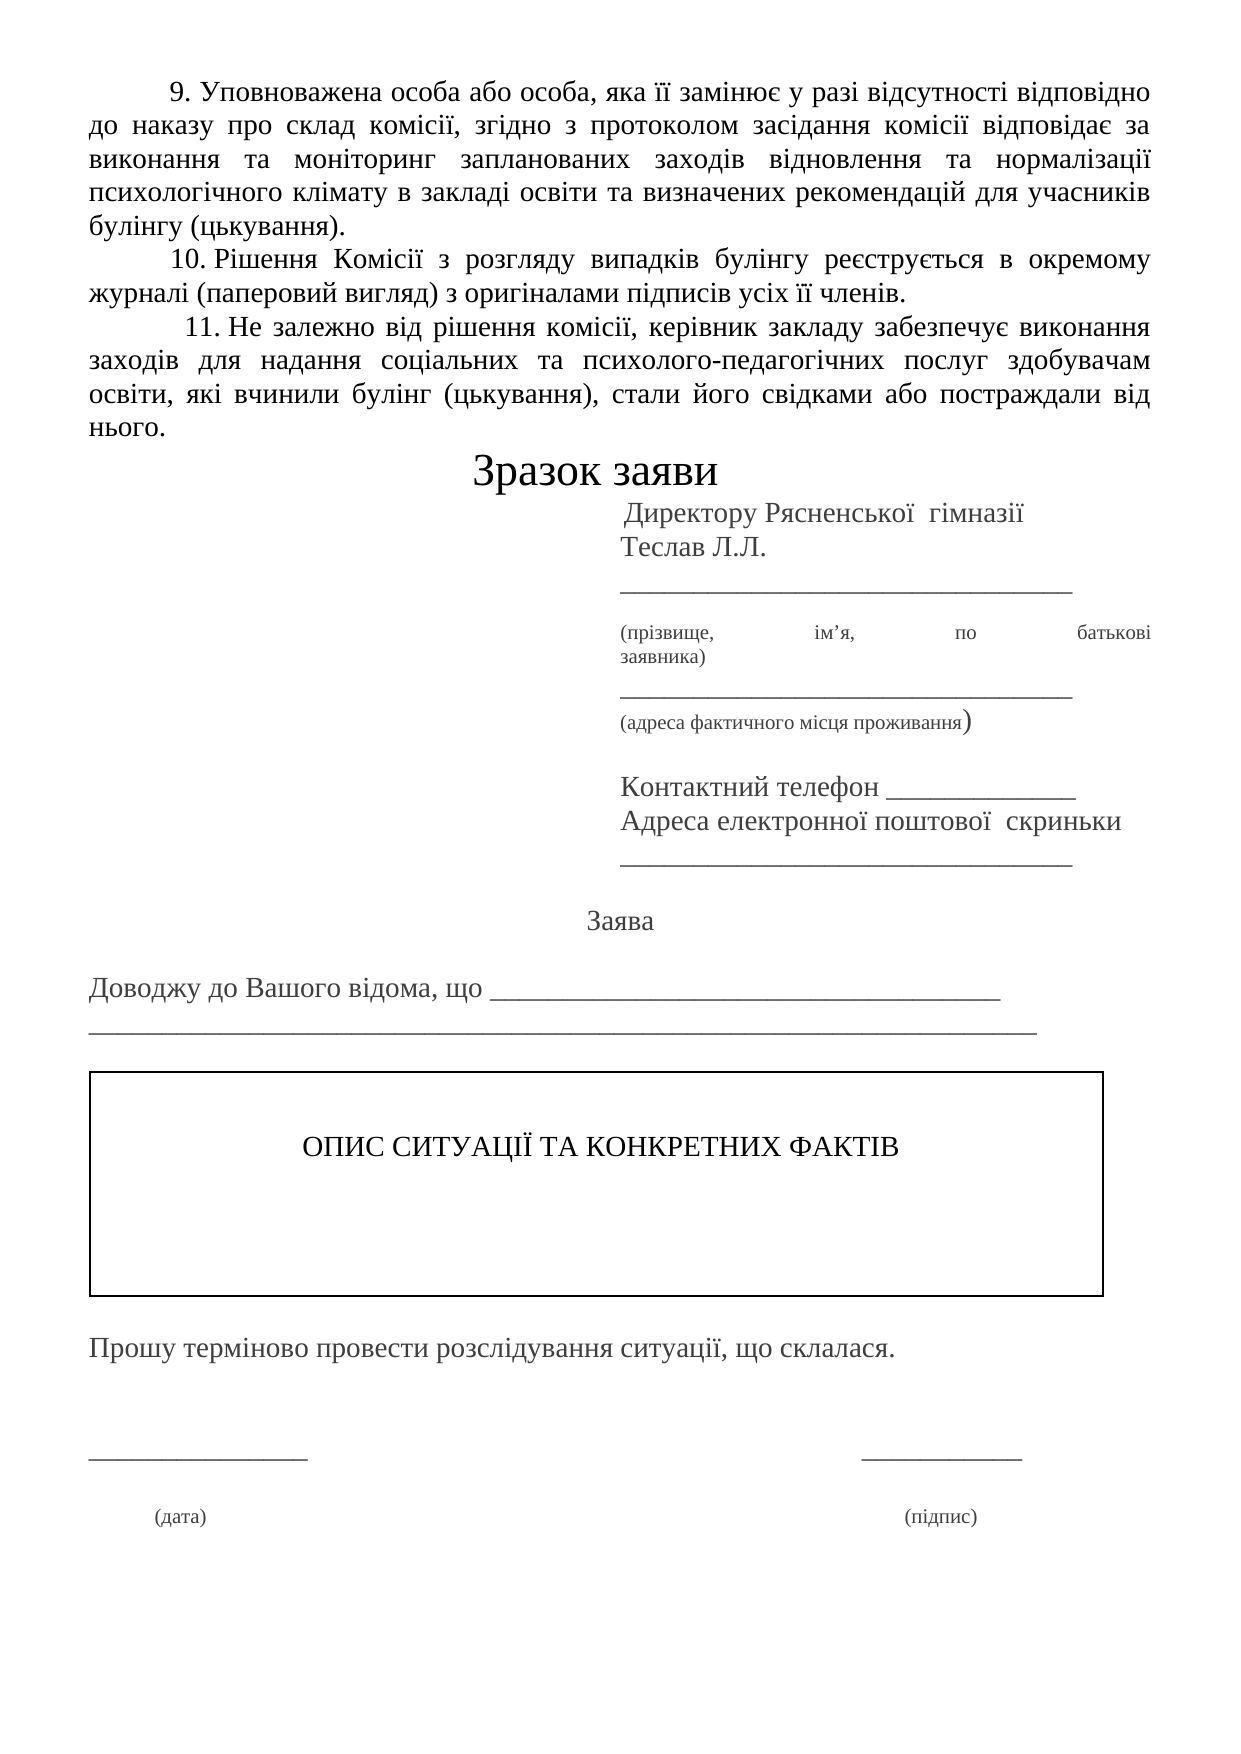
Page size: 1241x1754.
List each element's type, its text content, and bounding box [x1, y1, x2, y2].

text Директору Рясненської гімназії [236, 496, 1152, 529]
table_header ОПИС СИТУАЦІЇ ТА КОНКРЕТНИХ ФАКТІВ [91, 1073, 1102, 1295]
text 10. Рішення Комісії з розгляду випадків булінгу реєструється в окремому журналі (паперовий вигляд) з оригіналами підписів усіх її членів. [89, 242, 1152, 309]
text 11. Не залежно від рішення комісії, керівник закладу забезпечує виконання заходів для надання соціальних та психолого-педагогічних послуг здобувачам освіти, які вчинили булінг (цькування), стали його свідками або постраждали від нього. [89, 309, 1152, 443]
text Прошу терміново провести розслідування ситуації, що склалася. [89, 1331, 1152, 1364]
text (адреса фактичного місця проживання) [89, 702, 1152, 736]
text Контактний телефон _____________ [620, 769, 1152, 803]
text _______________ ___________ [89, 1430, 1152, 1463]
text _________________________________________________________________ [89, 1004, 1152, 1037]
text Заява [89, 903, 1152, 937]
text Адреса електронної поштової скриньки _______________________________ [620, 803, 1152, 870]
text 9. Уповноважена особа або особа, яка її замінює у разі відсутності відповідно до наказу про склад комісії, згідно з протоколом засідання комісії відповідає за виконання та моніторинг запланованих заходів відновлення та нормалізації психологічного клімату в закладі освіти та визначених рекомендацій для учасників булінгу (цькування). [89, 74, 1152, 242]
text Теслав Л.Л. _______________________________ [620, 529, 1152, 596]
text (дата) (підпис) [89, 1496, 1152, 1529]
text Доводжу до Вашого відома, що ___________________________________ [89, 970, 1152, 1004]
text (прізвище, ім’я, по батькові заявника) _______________________________ [620, 596, 1152, 702]
text Зразок заяви [39, 443, 1152, 496]
